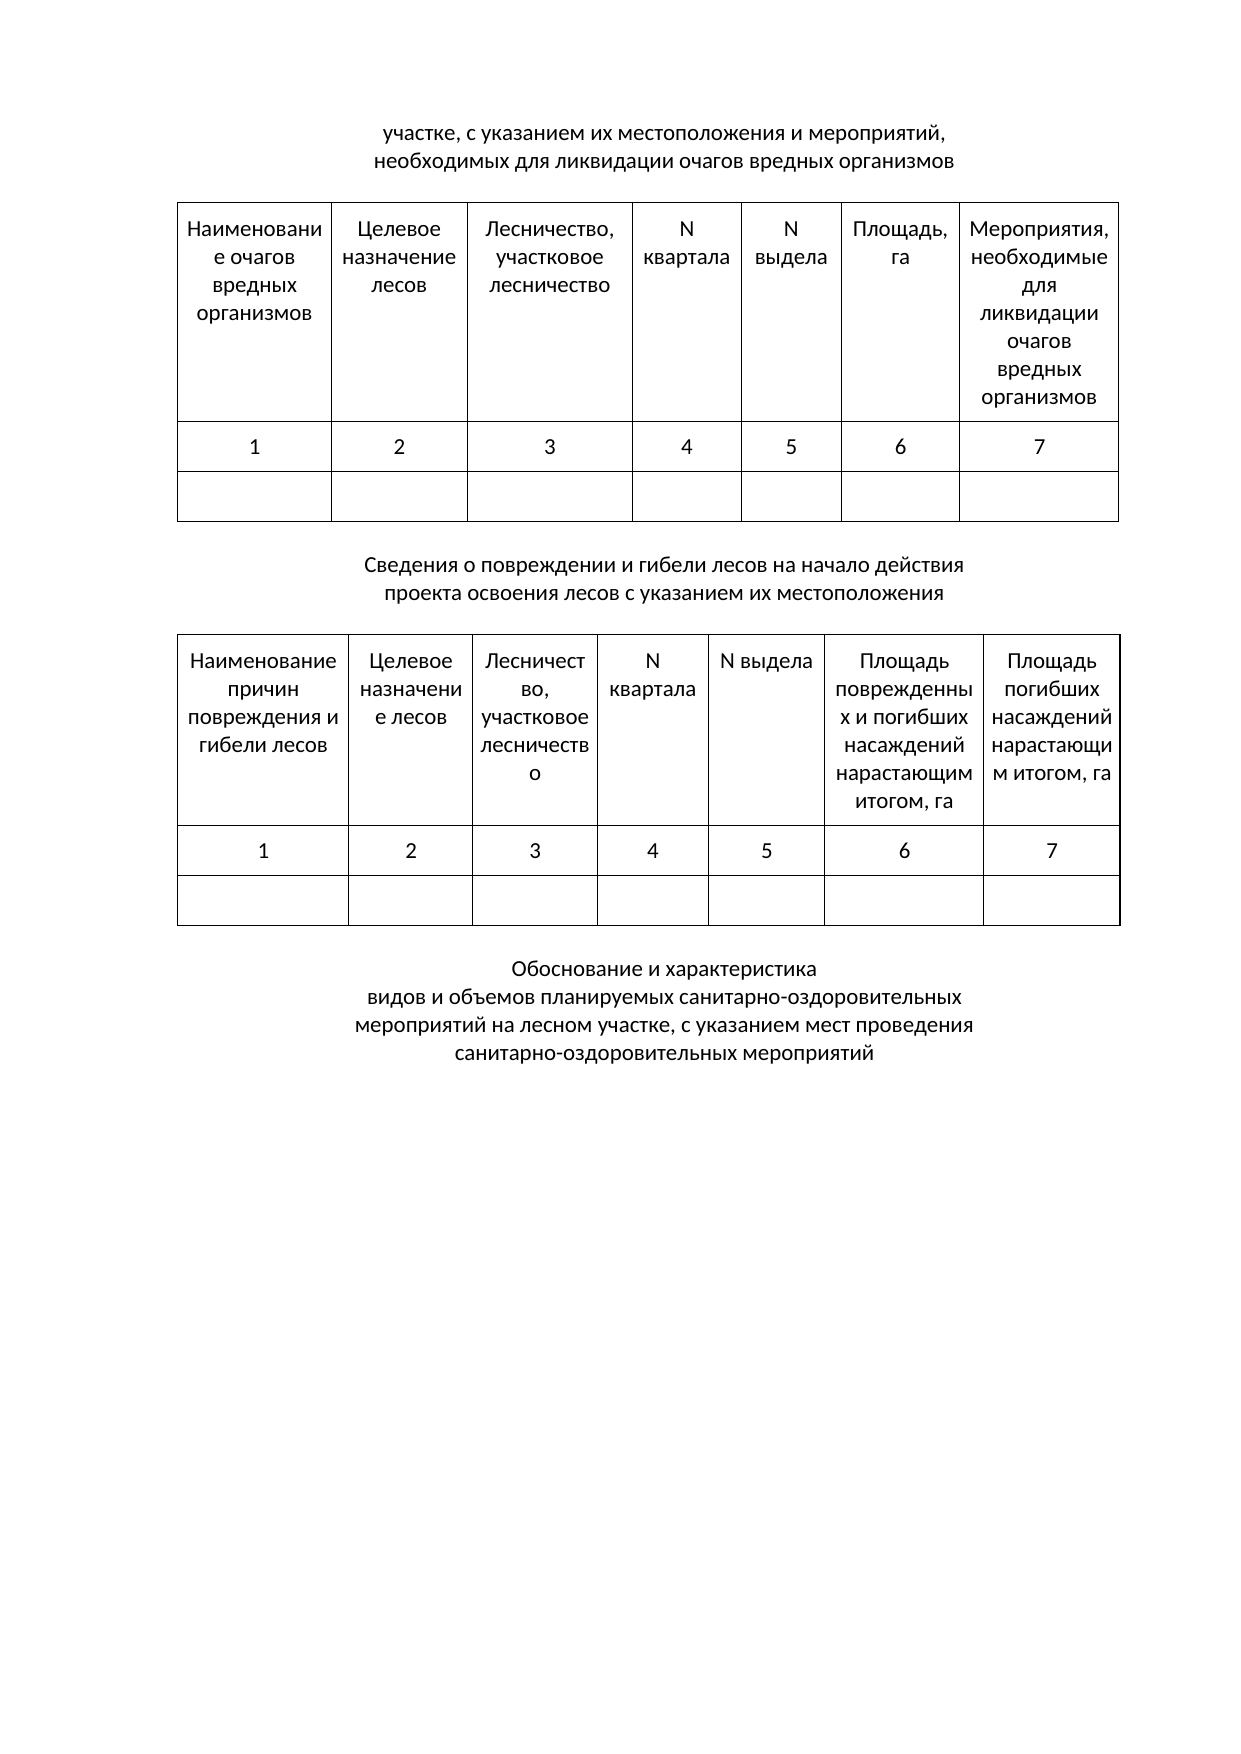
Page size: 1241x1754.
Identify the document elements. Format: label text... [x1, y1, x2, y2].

table_header Наименование очагов вредных организмов [178, 203, 331, 421]
table_cell [468, 472, 632, 521]
table_cell [349, 876, 472, 925]
table_cell [709, 876, 824, 925]
table_cell [825, 876, 983, 925]
table_cell 3 [468, 422, 632, 471]
text участке, с указанием их местоположения и мероприятий, [177, 118, 1152, 146]
table_cell 7 [960, 422, 1118, 471]
table_cell 3 [473, 826, 597, 875]
table_cell [984, 876, 1119, 925]
table_header Площадь погибших насаждений нарастающим итогом, га [984, 635, 1119, 825]
table_cell [742, 472, 841, 521]
text санитарно-оздоровительных мероприятий [177, 1038, 1152, 1067]
table_cell 7 [984, 826, 1119, 875]
table_cell [598, 876, 708, 925]
table_header Наименование причин повреждения и гибели лесов [178, 635, 348, 825]
table_cell 4 [633, 422, 741, 471]
table_header Мероприятия, необходимые для ликвидации очагов вредных организмов [960, 203, 1118, 421]
table_cell [633, 472, 741, 521]
table_cell 6 [825, 826, 983, 875]
table_cell 1 [178, 422, 331, 471]
table_cell 5 [709, 826, 824, 875]
table_cell 6 [842, 422, 959, 471]
table_cell [332, 472, 467, 521]
text проекта освоения лесов с указанием их местоположения [177, 578, 1152, 606]
table_cell [473, 876, 597, 925]
text мероприятий на лесном участке, с указанием мест проведения [177, 1011, 1152, 1038]
table_cell [178, 876, 348, 925]
table_header N квартала [598, 635, 708, 825]
table_header N выдела [742, 203, 841, 421]
table_header Площадь поврежденных и погибших насаждений нарастающим итогом, га [825, 635, 983, 825]
table_cell [960, 472, 1118, 521]
table_header Площадь, га [842, 203, 959, 421]
table_header Лесничество, участковое лесничество [473, 635, 597, 825]
table_cell 5 [742, 422, 841, 471]
text Сведения о повреждении и гибели лесов на начало действия [177, 550, 1152, 578]
text видов и объемов планируемых санитарно-оздоровительных [177, 982, 1152, 1011]
table_cell 2 [349, 826, 472, 875]
table_cell 1 [178, 826, 348, 875]
table_header Лесничество, участковое лесничество [468, 203, 632, 421]
table_header Целевое назначение лесов [349, 635, 472, 825]
table_cell [842, 472, 959, 521]
table_header Целевое назначение лесов [332, 203, 467, 421]
table_cell 4 [598, 826, 708, 875]
text Обоснование и характеристика [177, 954, 1152, 982]
table_cell 2 [332, 422, 467, 471]
table_header N выдела [709, 635, 824, 825]
table_header N квартала [633, 203, 741, 421]
table_cell [178, 472, 331, 521]
text необходимых для ликвидации очагов вредных организмов [177, 146, 1152, 174]
